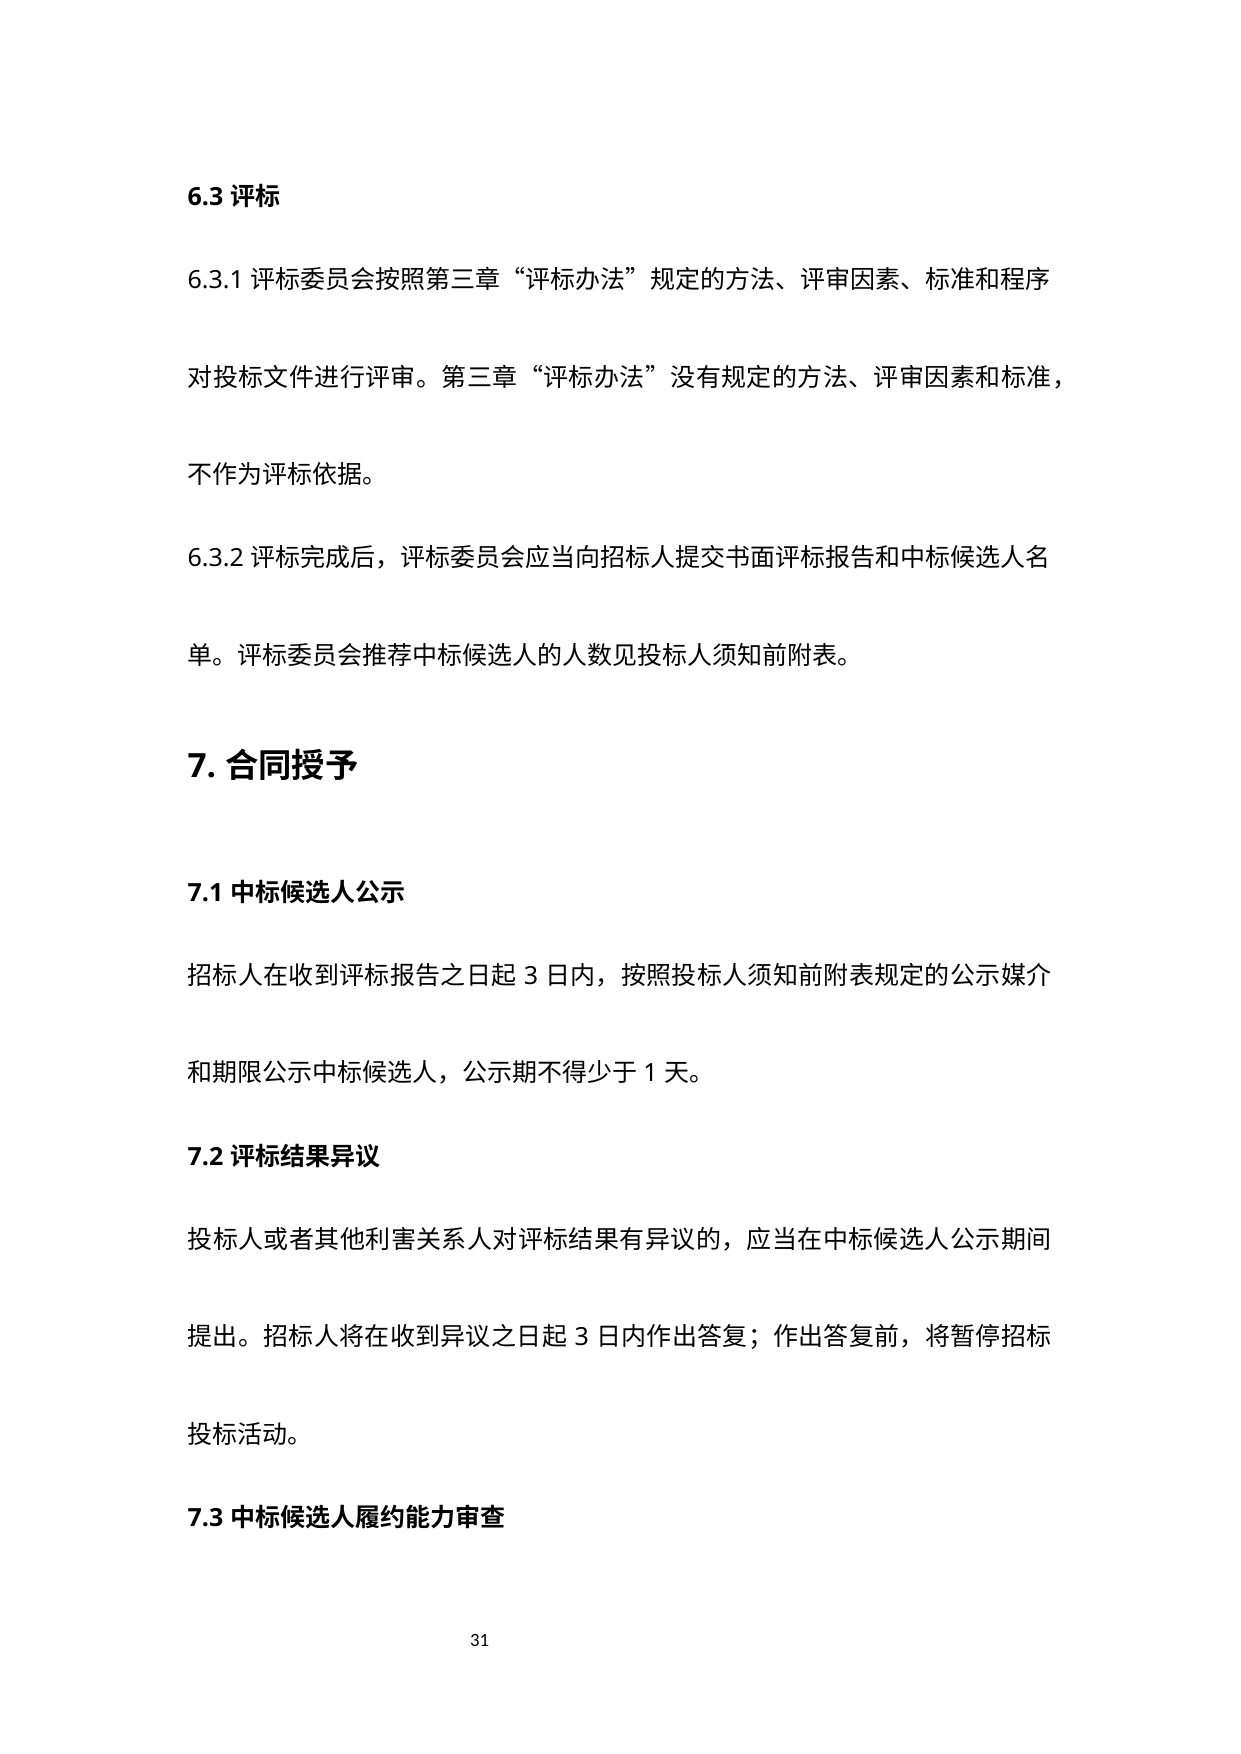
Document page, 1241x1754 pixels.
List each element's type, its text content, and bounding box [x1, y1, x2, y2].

text 6.3 评标 [187, 162, 1053, 227]
text 7.3 中标候选人履约能力审查 [187, 1483, 1053, 1548]
text 6.3.2 评标完成后，评标委员会应当向招标人提交书面评标报告和中标候选人名单。评标委员会推荐中标候选人的人数见投标人须知前附表。 [187, 523, 1053, 686]
text 6.3.1 评标委员会按照第三章“评标办法”规定的方法、评审因素、标准和程序对投标文件进行评审。第三章“评标办法”没有规定的方法、评审因素和标准，不作为评标依据。 [187, 245, 1053, 505]
text 投标人或者其他利害关系人对评标结果有异议的，应当在中标候选人公示期间提出。招标人将在收到异议之日起 3 日内作出答复；作出答复前，将暂停招标投标活动。 [187, 1205, 1053, 1465]
subtitle 7. 合同授予 [187, 731, 1053, 796]
text 7.2 评标结果异议 [187, 1122, 1053, 1187]
text 7.1 中标候选人公示 [187, 858, 1053, 923]
text 招标人在收到评标报告之日起 3 日内，按照投标人须知前附表规定的公示媒介和期限公示中标候选人，公示期不得少于 1 天。 [187, 941, 1053, 1103]
